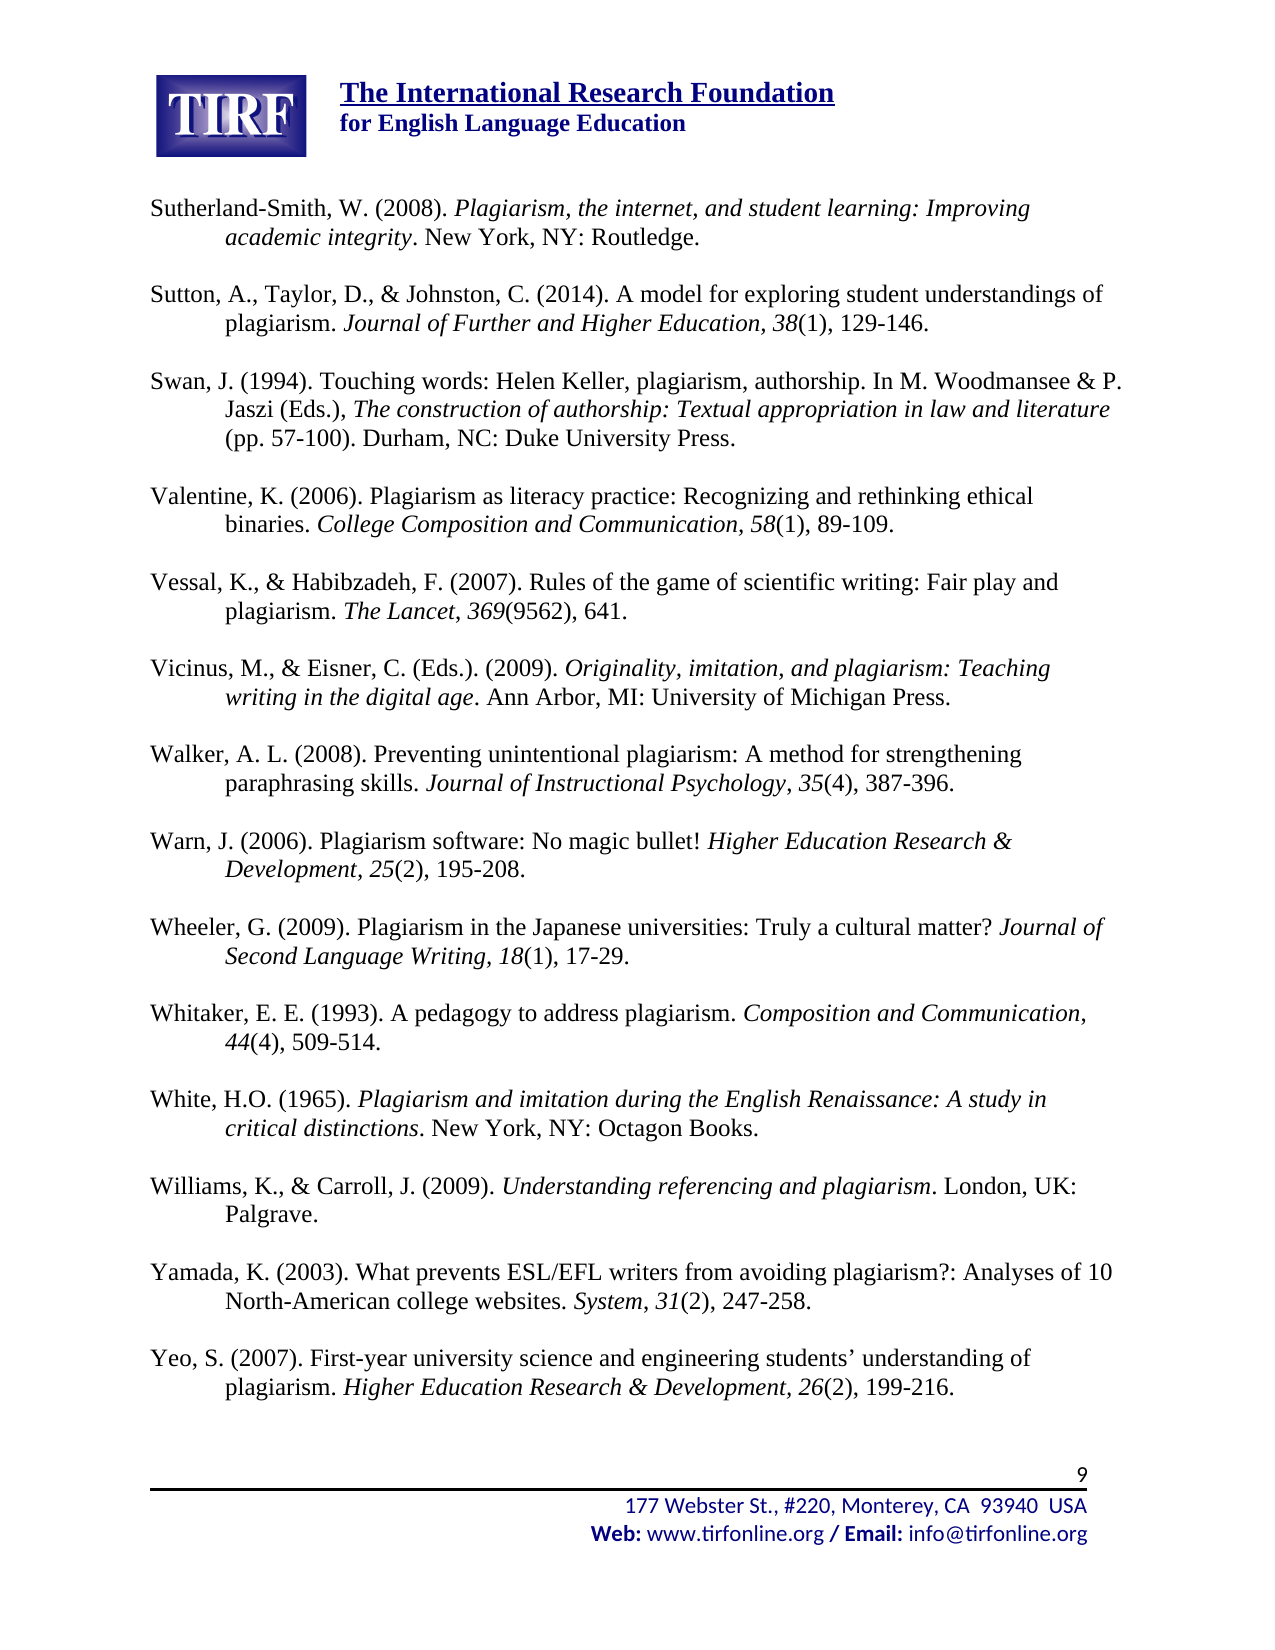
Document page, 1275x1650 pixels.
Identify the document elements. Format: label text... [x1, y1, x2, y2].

text White, H.O. (1965). Plagiarism and imitation during the English Renaissance: A study in critical distinctions. New York, NY: Octagon Books. [150, 1084, 1125, 1142]
text Vessal, K., & Habibzadeh, F. (2007). Rules of the game of scientific writing: Fair play and plagiarism. The Lancet, 369(9562), 641. [150, 567, 1125, 624]
text Valentine, K. (2006). Plagiarism as literacy practice: Recognizing and rethinking ethical binaries. College Composition and Communication, 58(1), 89-109. [150, 481, 1125, 538]
text Yamada, K. (2003). What prevents ESL/EFL writers from avoiding plagiarism?: Analyses of 10 North-American college websites. System, 31(2), 247-258. [150, 1257, 1125, 1314]
text Sutherland-Smith, W. (2008). Plagiarism, the internet, and student learning: Improving academic integrity. New York, NY: Routledge. [150, 193, 1125, 251]
text Sutton, A., Taylor, D., & Johnston, C. (2014). A model for exploring student understandings of plagiarism. Journal of Further and Higher Education, 38(1), 129-146. [150, 279, 1125, 337]
text Whitaker, E. E. (1993). A pedagogy to address plagiarism. Composition and Communication, 44(4), 509-514. [150, 998, 1125, 1056]
text Yeo, S. (2007). First-year university science and engineering students’ understanding of plagiarism. Higher Education Research & Development, 26(2), 199-216. [150, 1343, 1125, 1401]
text Walker, A. L. (2008). Preventing unintentional plagiarism: A method for strengthening paraphrasing skills. Journal of Instructional Psychology, 35(4), 387-396. [150, 739, 1125, 797]
text Vicinus, M., & Eisner, C. (Eds.). (2009). Originality, imitation, and plagiarism: Teaching writing in the digital age. Ann Arbor, MI: University of Michigan Press. [150, 653, 1125, 711]
text Williams, K., & Carroll, J. (2009). Understanding referencing and plagiarism. London, UK: Palgrave. [150, 1171, 1125, 1228]
picture [156, 75, 307, 157]
text Swan, J. (1994). Touching words: Helen Keller, plagiarism, authorship. In M. Woodmansee & P. Jaszi (Eds.), The construction of authorship: Textual appropriation in law and literature (pp. 57-100). Durham, NC: Duke University Press. [150, 366, 1125, 452]
text Warn, J. (2006). Plagiarism software: No magic bullet! Higher Education Research & Development, 25(2), 195-208. [150, 826, 1125, 883]
text Wheeler, G. (2009). Plagiarism in the Japanese universities: Truly a cultural matter? Journal of Second Language Writing, 18(1), 17-29. [150, 912, 1125, 969]
